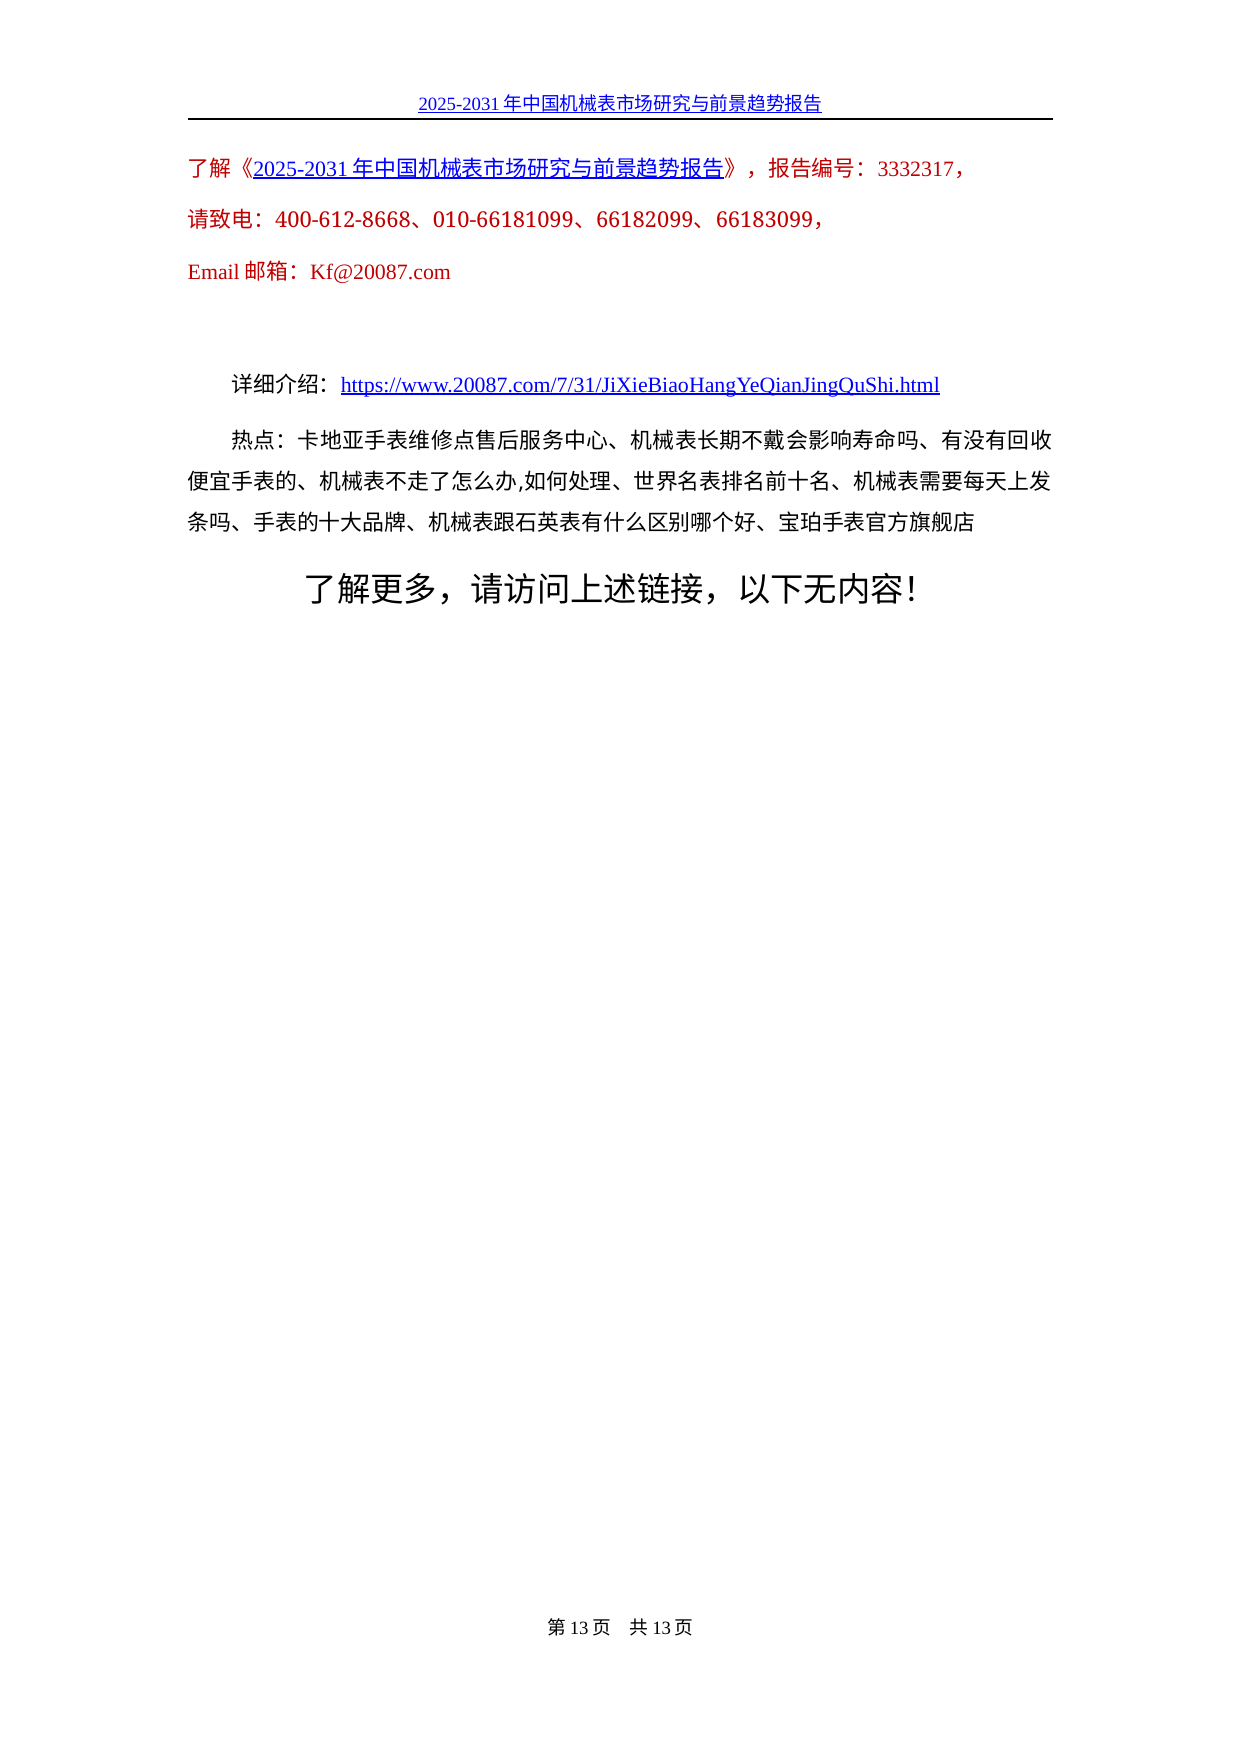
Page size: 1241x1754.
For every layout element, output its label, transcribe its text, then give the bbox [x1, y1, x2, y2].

text 了解《2025-2031年中国机械表市场研究与前景趋势报告》，报告编号：3332317， [187, 150, 1053, 183]
text 请致电：400-612-8668、010-66181099、66182099、66183099， [187, 202, 1053, 234]
title 了解更多，请访问上述链接，以下无内容！ [187, 554, 1053, 619]
text 详细介绍：https://www.20087.com/7/31/JiXieBiaoHangYeQianJingQuShi.html [187, 366, 1053, 399]
text Email邮箱：Kf@20087.com [187, 253, 1053, 286]
text 热点：卡地亚手表维修点售后服务中心、机械表长期不戴会影响寿命吗、有没有回收便宜手表的、机械表不走了怎么办,如何处理、世界名表排名前十名、机械表需要每天上发条吗、手表的十大品牌、机械表跟石英表有什么区别哪个好、宝珀手表官方旗舰店 [187, 423, 1053, 537]
